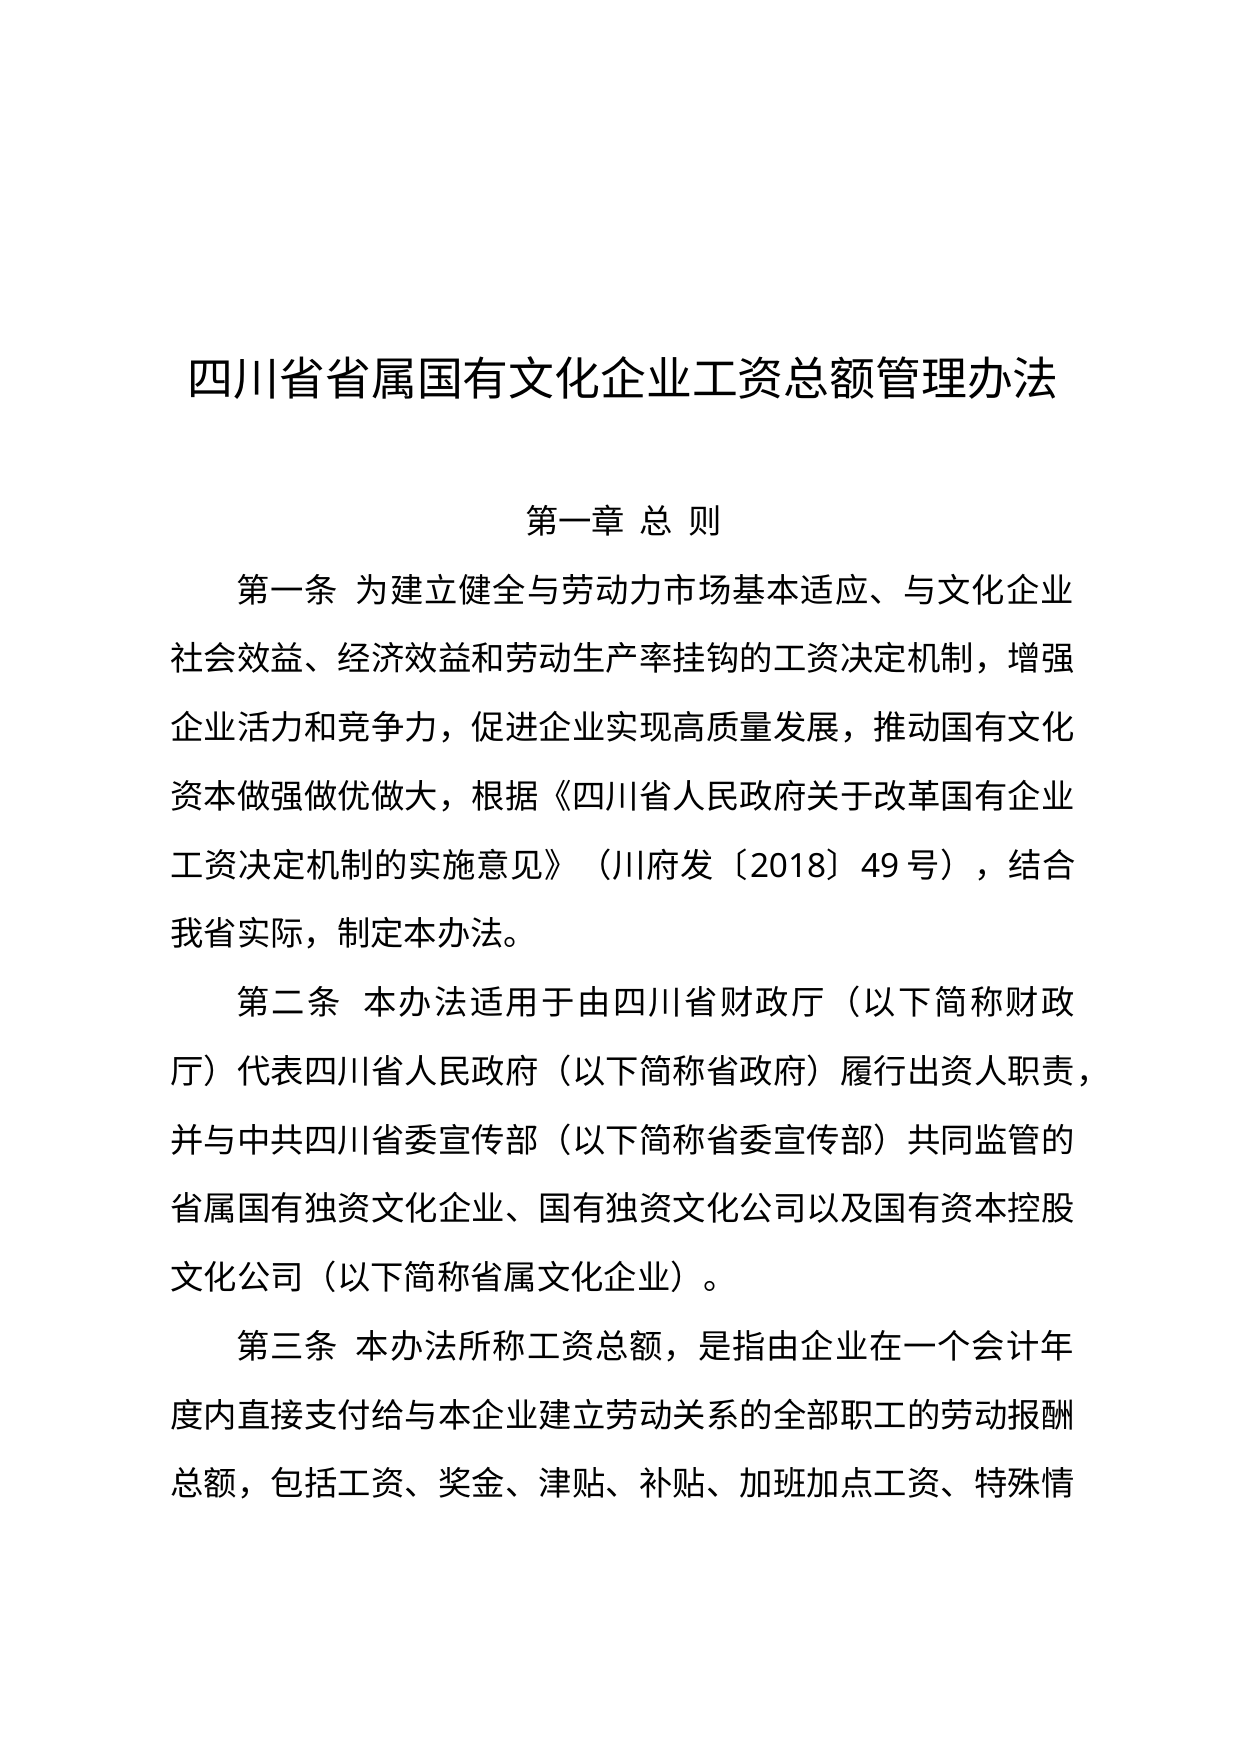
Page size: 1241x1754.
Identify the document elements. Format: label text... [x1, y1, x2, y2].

text 第一条 为建立健全与劳动力市场基本适应、与文化企业社会效益、经济效益和劳动生产率挂钩的工资决定机制，增强企业活力和竞争力，促进企业实现高质量发展，推动国有文化资本做强做优做大，根据《四川省人民政府关于改革国有企业工资决定机制的实施意见》（川府发〔2018〕49号），结合我省实际，制定本办法。 [170, 547, 1076, 959]
text 第一章 总 则 [170, 478, 1076, 547]
text 四川省省属国有文化企业工资总额管理办法 [170, 341, 1076, 409]
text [170, 1303, 1076, 1509]
text 第二条 本办法适用于由四川省财政厅（以下简称财政厅）代表四川省人民政府（以下简称省政府）履行出资人职责，并与中共四川省委宣传部（以下简称省委宣传部）共同监管的省属国有独资文化企业、国有独资文化公司以及国有资本控股文化公司（以下简称省属文化企业）。 [170, 959, 1076, 1303]
